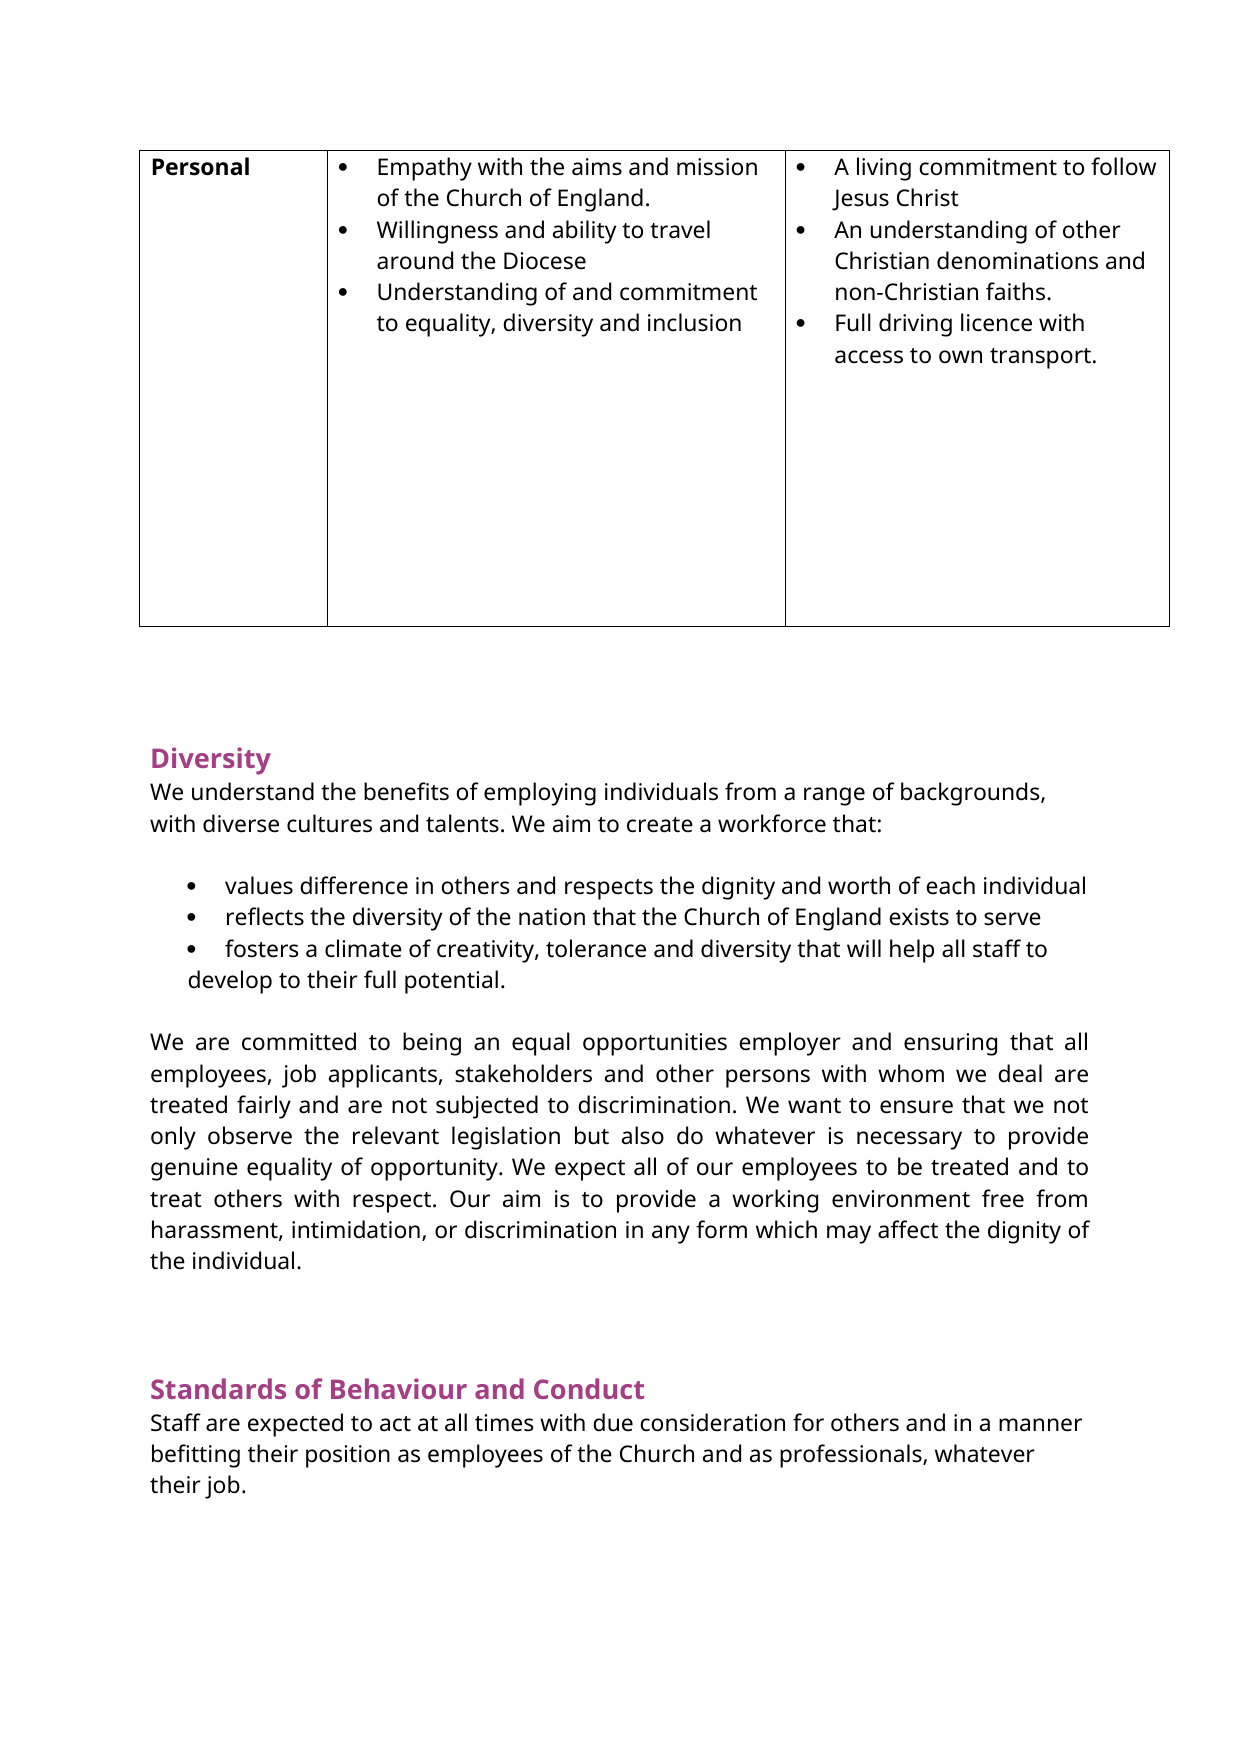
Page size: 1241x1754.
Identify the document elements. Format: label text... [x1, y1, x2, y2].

text Staff are expected to act at all times with due consideration for others and in a manner befitting their position as employees of the Church and as professionals, whatever their job. [150, 1407, 1090, 1501]
list fosters a climate of creativity, tolerance and diversity that will help all staff to develop to their full potential. [187, 933, 1090, 995]
text Diversity [150, 739, 1086, 776]
list values difference in others and respects the dignity and worth of each individual [187, 870, 1090, 901]
text Standards of Behaviour and Conduct [150, 1370, 1086, 1407]
table_cell Personal [140, 151, 327, 626]
text We are committed to being an equal opportunities employer and ensuring that all employees, job applicants, stakeholders and other persons with whom we deal are treated fairly and are not subjected to discrimination. We want to ensure that we not only observe the relevant legislation but also do whatever is necessary to provide genuine equality of opportunity. We expect all of our employees to be treated and to treat others with respect. Our aim is to provide a working environment free from harassment, intimidation, or discrimination in any form which may affect the dignity of the individual. [150, 1026, 1090, 1276]
table_cell A living commitment to follow Jesus Christ An understanding of other Christian denominations and non-Christian faiths. Full driving licence with access to own transport. [786, 151, 1169, 626]
text We understand the benefits of employing individuals from a range of backgrounds, with diverse cultures and talents. We aim to create a workforce that: [150, 776, 1090, 839]
table_cell Empathy with the aims and mission of the Church of England. Willingness and ability to travel around the Diocese Understanding of and commitment to equality, diversity and inclusion [328, 151, 785, 626]
list reflects the diversity of the nation that the Church of England exists to serve [187, 901, 1090, 933]
